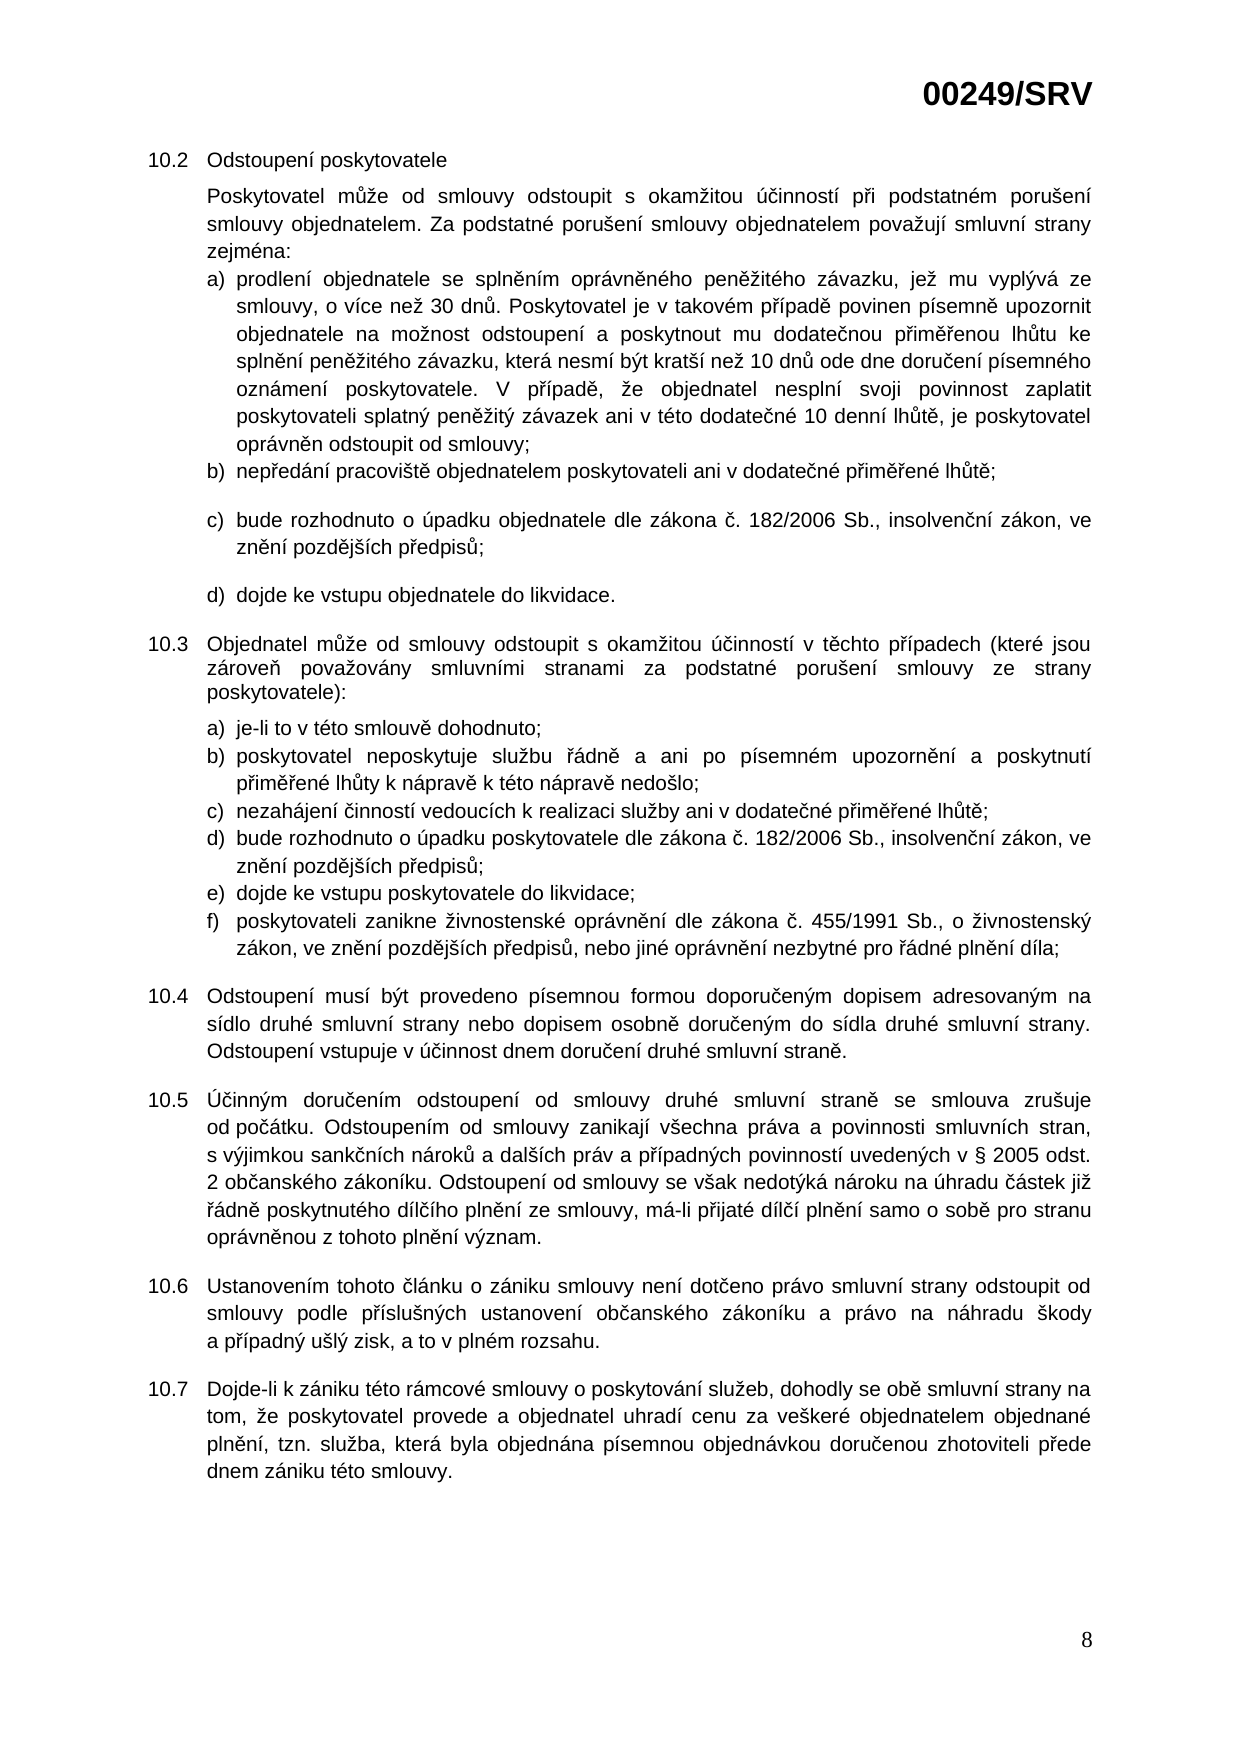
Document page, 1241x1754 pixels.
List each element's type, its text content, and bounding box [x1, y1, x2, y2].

list dojde ke vstupu objednatele do likvidace. [207, 583, 1093, 607]
list nezahájení činností vedoucích k realizaci služby ani v dodatečné přiměřené lhůtě; [207, 798, 1093, 822]
list poskytovateli zanikne živnostenské oprávnění dle zákona č. 455/1991 Sb., o živnostenský zákon, ve znění pozdějších předpisů, nebo jiné oprávnění nezbytné pro řádné plnění díla; [207, 908, 1093, 960]
text Poskytovatel může od smlouvy odstoupit s okamžitou účinností při podstatném porušení smlouvy objednatelem. Za podstatné porušení smlouvy objednatelem považují smluvní strany zejména: [207, 184, 1093, 263]
list Ustanovením tohoto článku o zániku smlouvy není dotčeno právo smluvní strany odstoupit od smlouvy podle příslušných ustanovení občanského zákoníku a právo na náhradu škody a případný ušlý zisk, a to v plném rozsahu. [148, 1273, 1093, 1352]
list prodlení objednatele se splněním oprávněného peněžitého závazku, jež mu vyplývá ze smlouvy, o více než 30 dnů. Poskytovatel je v takovém případě povinen písemně upozornit objednatele na možnost odstoupení a poskytnout mu dodatečnou přiměřenou lhůtu ke splnění peněžitého závazku, která nesmí být kratší než 10 dnů ode dne doručení písemného oznámení poskytovatele. V případě, že objednatel nesplní svoji povinnost zaplatit poskytovateli splatný peněžitý závazek ani v této dodatečné 10 denní lhůtě, je poskytovatel oprávněn odstoupit od smlouvy; [207, 267, 1093, 456]
list bude rozhodnuto o úpadku poskytovatele dle zákona č. 182/2006 Sb., insolvenční zákon, ve znění pozdějších předpisů; [207, 826, 1093, 877]
list Účinným doručením odstoupení od smlouvy druhé smluvní straně se smlouva zrušuje od počátku. Odstoupením od smlouvy zanikají všechna práva a povinnosti smluvních stran, s výjimkou sankčních nároků a dalších práv a případných povinností uvedených v § 2005 odst. 2 občanského zákoníku. Odstoupení od smlouvy se však nedotýká nároku na úhradu částek již řádně poskytnutého dílčího plnění ze smlouvy, má-li přijaté dílčí plnění samo o sobě pro stranu oprávněnou z tohoto plnění význam. [148, 1088, 1093, 1249]
list dojde ke vstupu poskytovatele do likvidace; [207, 881, 1093, 905]
list Odstoupení musí být provedeno písemnou formou doporučeným dopisem adresovaným na sídlo druhé smluvní strany nebo dopisem osobně doručeným do sídla druhé smluvní strany. Odstoupení vstupuje v účinnost dnem doručení druhé smluvní straně. [148, 984, 1093, 1063]
list poskytovatel neposkytuje službu řádně a ani po písemném upozornění a poskytnutí přiměřené lhůty k nápravě k této nápravě nedošlo; [207, 743, 1093, 795]
list nepředání pracoviště objednatelem poskytovateli ani v dodatečné přiměřené lhůtě; [207, 459, 1093, 483]
list Objednatel může od smlouvy odstoupit s okamžitou účinností v těchto případech (které jsou zároveň považovány smluvními stranami za podstatné porušení smlouvy ze strany poskytovatele): [148, 632, 1093, 703]
list bude rozhodnuto o úpadku objednatele dle zákona č. 182/2006 Sb., insolvenční zákon, ve znění pozdějších předpisů; [207, 507, 1093, 559]
list Dojde-li k zániku této rámcové smlouvy o poskytování služeb, dohodly se obě smluvní strany na tom, že poskytovatel provede a objednatel uhradí cenu za veškeré objednatelem objednané plnění, tzn. služba, která byla objednána písemnou objednávkou doručenou zhotoviteli přede dnem zániku této smlouvy. [148, 1377, 1093, 1483]
list Odstoupení poskytovatele [148, 148, 1093, 172]
list je-li to v této smlouvě dohodnuto; [207, 716, 1093, 740]
